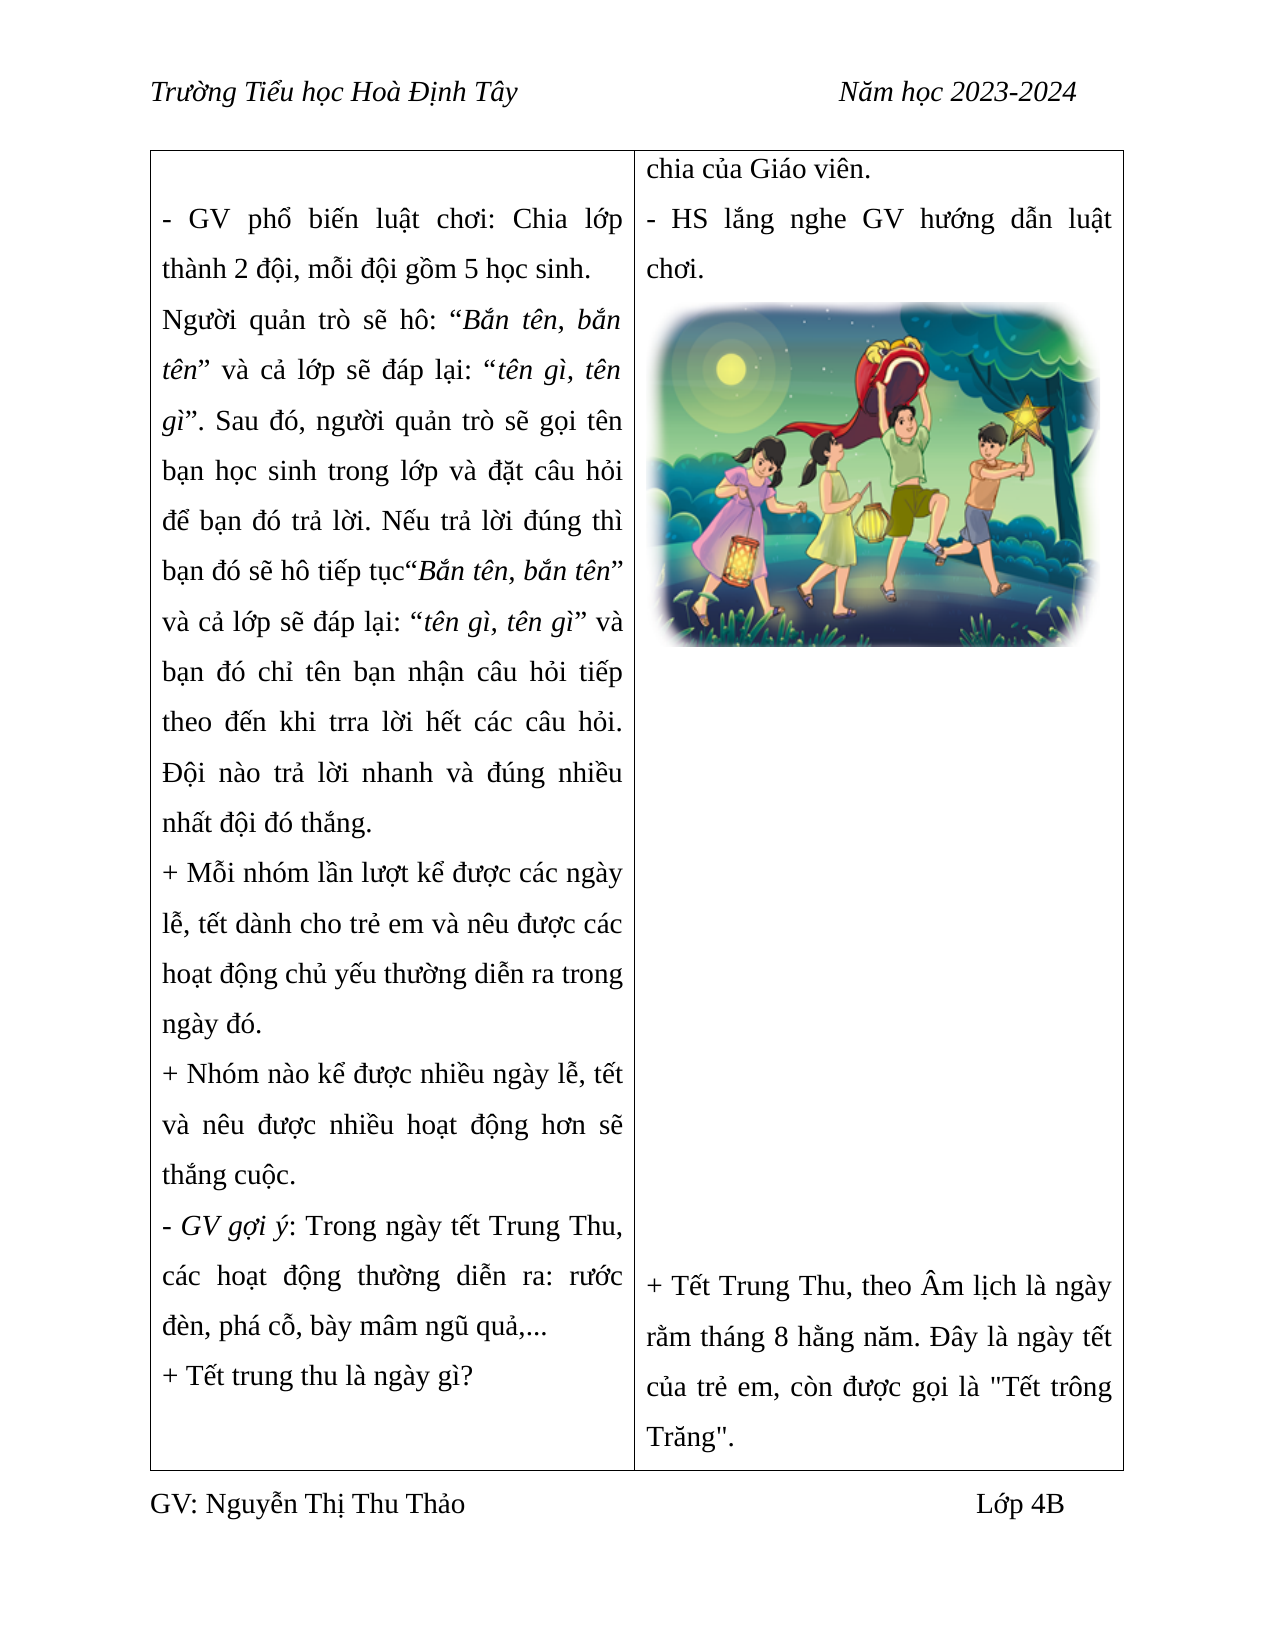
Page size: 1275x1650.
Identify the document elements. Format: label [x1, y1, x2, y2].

table_cell [635, 151, 1123, 1469]
table_cell [151, 151, 634, 1469]
picture [646, 302, 1101, 647]
